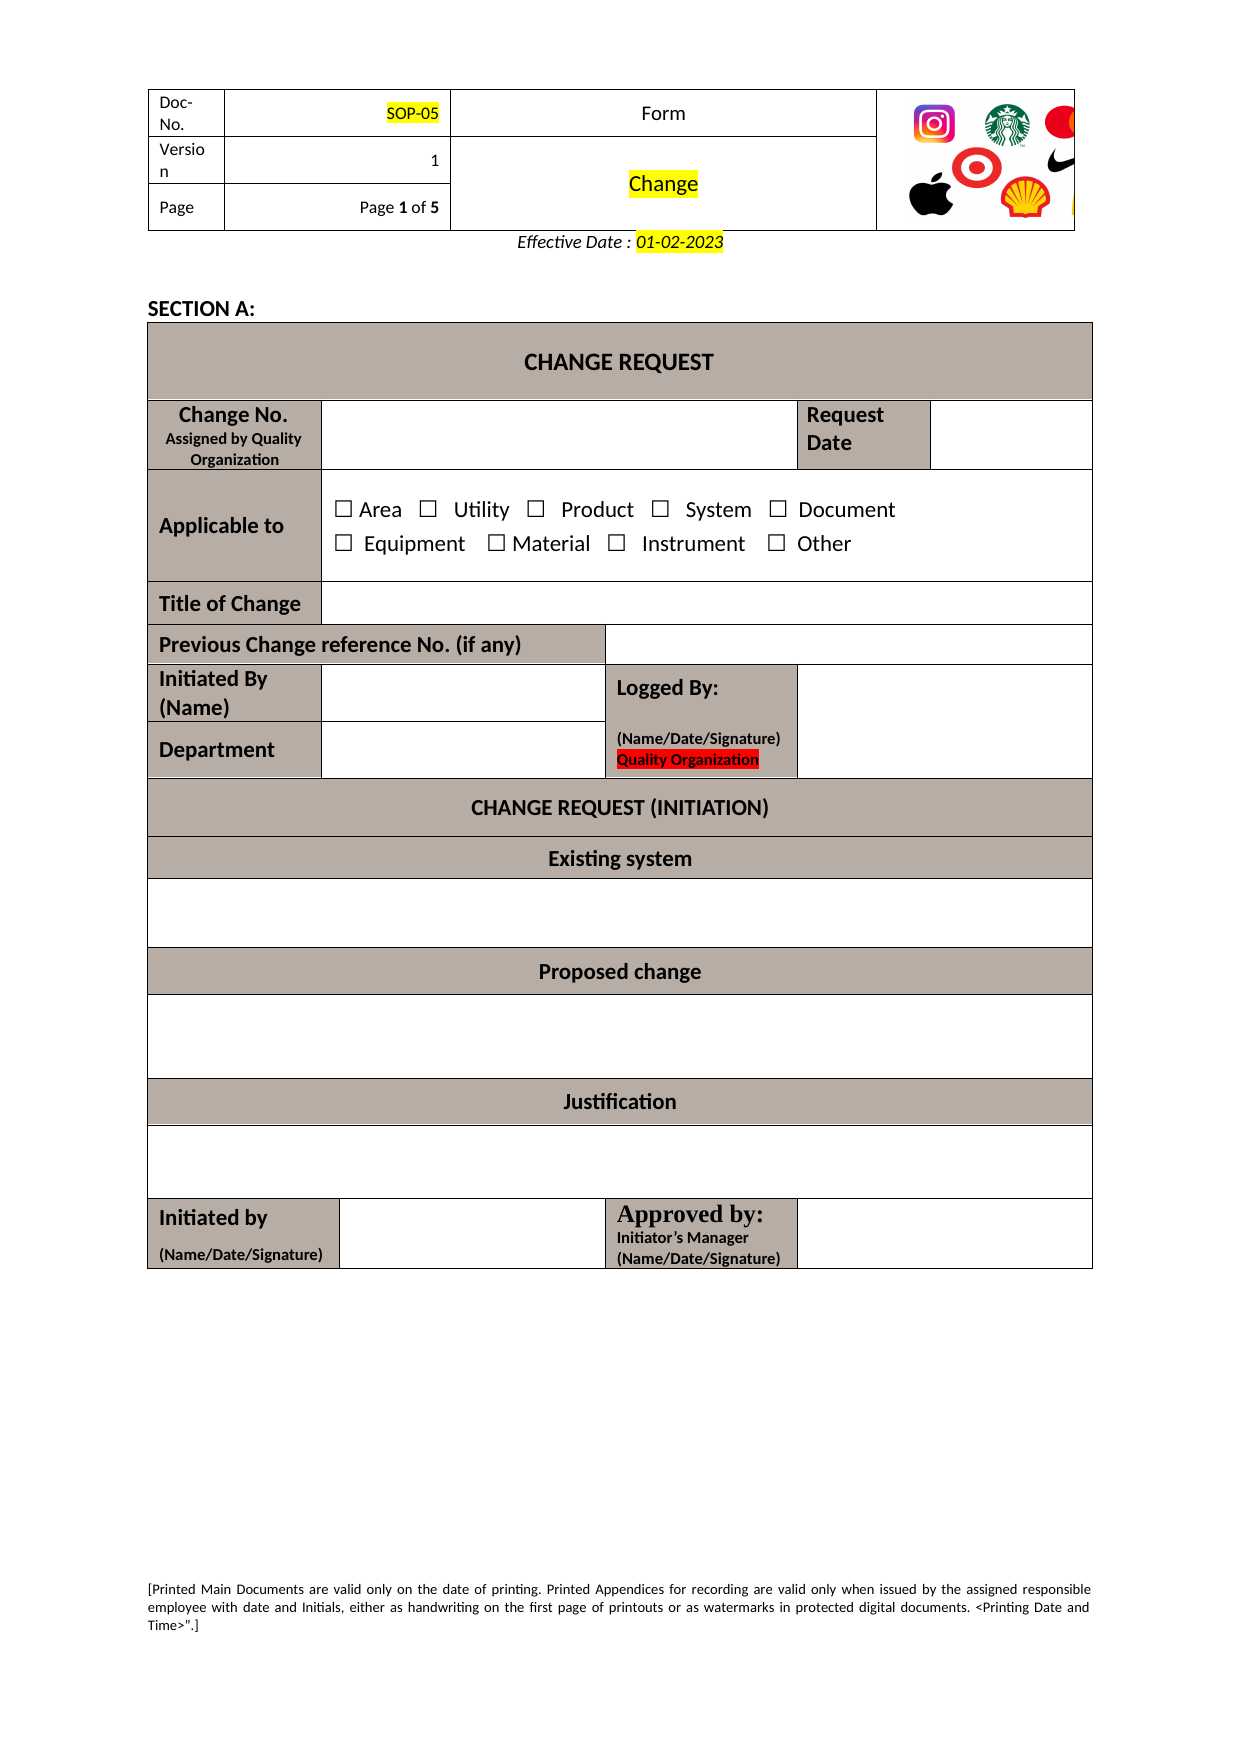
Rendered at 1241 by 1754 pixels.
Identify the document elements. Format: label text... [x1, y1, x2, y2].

table_cell [322, 582, 1092, 624]
table_cell Title of Change [148, 582, 321, 624]
table_cell [798, 665, 1092, 777]
picture [907, 100, 1075, 220]
table_cell Existing system [148, 837, 1092, 878]
text SECTION A: [148, 294, 1093, 322]
table_cell Proposed change [148, 948, 1092, 994]
table_cell CHANGE REQUEST (INITIATION) [148, 779, 1092, 836]
table_cell Logged By: (Name/Date/Signature) Quality Organization [606, 665, 797, 777]
table_cell Request Date [798, 401, 930, 469]
table_cell [322, 722, 605, 777]
table_cell Justification [148, 1079, 1092, 1124]
table_header CHANGE REQUEST [148, 323, 1092, 399]
table_cell Applicable to [148, 470, 321, 581]
table_cell Area Utility Product System Document Equipment Material Instrument Other [322, 470, 1092, 581]
table_cell [148, 995, 1092, 1077]
table_cell Initiated by (Name/Date/Signature) [148, 1199, 339, 1268]
table_cell Approved by: Initiator’s Manager (Name/Date/Signature) [606, 1199, 797, 1268]
table_cell [340, 1199, 605, 1268]
table_cell Previous Change reference No. (if any) [148, 625, 605, 663]
table_cell [931, 401, 1092, 469]
table_cell Department [148, 722, 321, 777]
table_cell [148, 879, 1092, 947]
table_cell [322, 401, 797, 469]
table_cell [798, 1199, 1092, 1268]
table_cell Change No. Assigned by Quality Organization [148, 401, 321, 469]
table_cell [322, 665, 605, 721]
table_cell [606, 625, 1092, 663]
table_cell Initiated By (Name) [148, 665, 321, 721]
table_cell [148, 1126, 1092, 1198]
